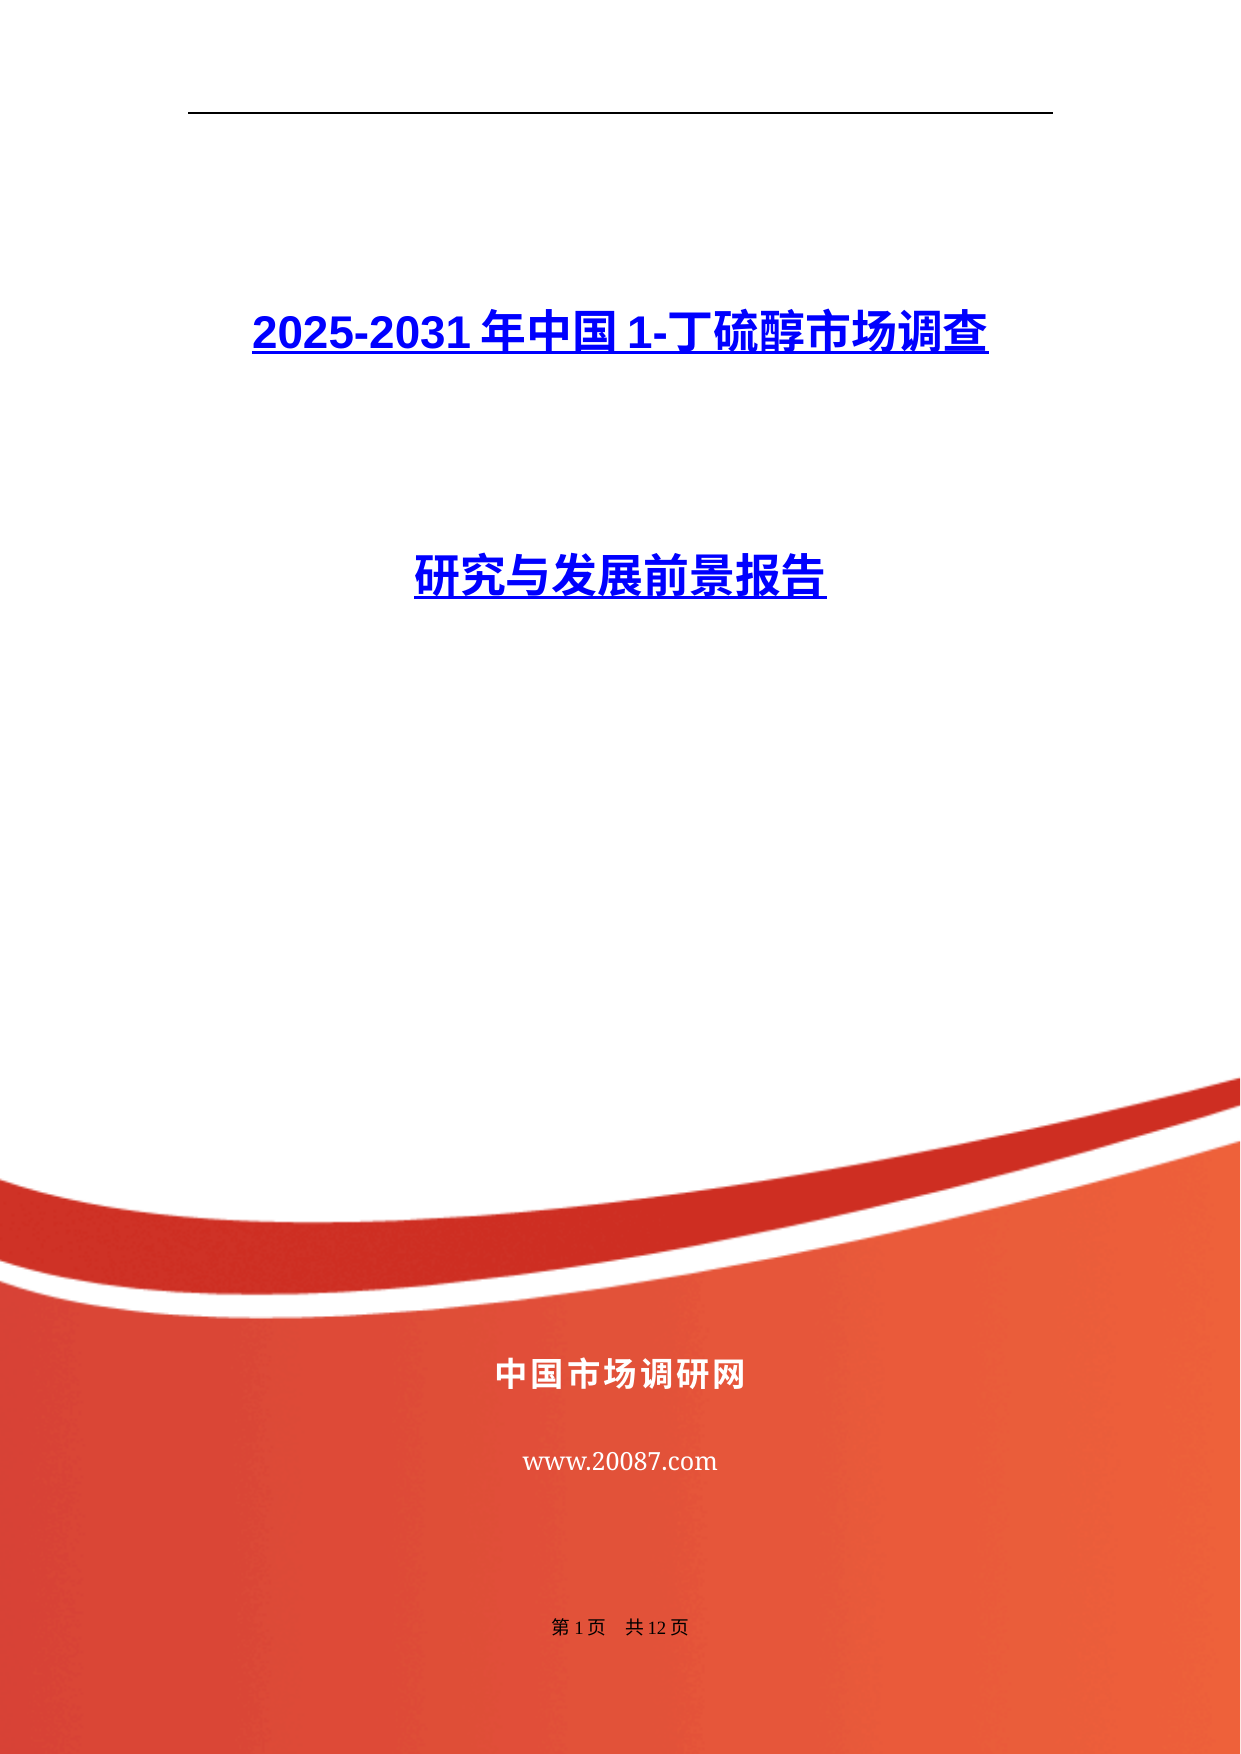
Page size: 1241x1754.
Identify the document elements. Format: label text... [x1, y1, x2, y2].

subtitle 中国市场调研网 [187, 1339, 1053, 1404]
table_header 2025-2031年中国1-丁硫醇市场调查研究与发展前景报告 [188, 207, 1053, 773]
picture [0, 1006, 1241, 1754]
text www.20087.com [187, 1428, 1053, 1493]
